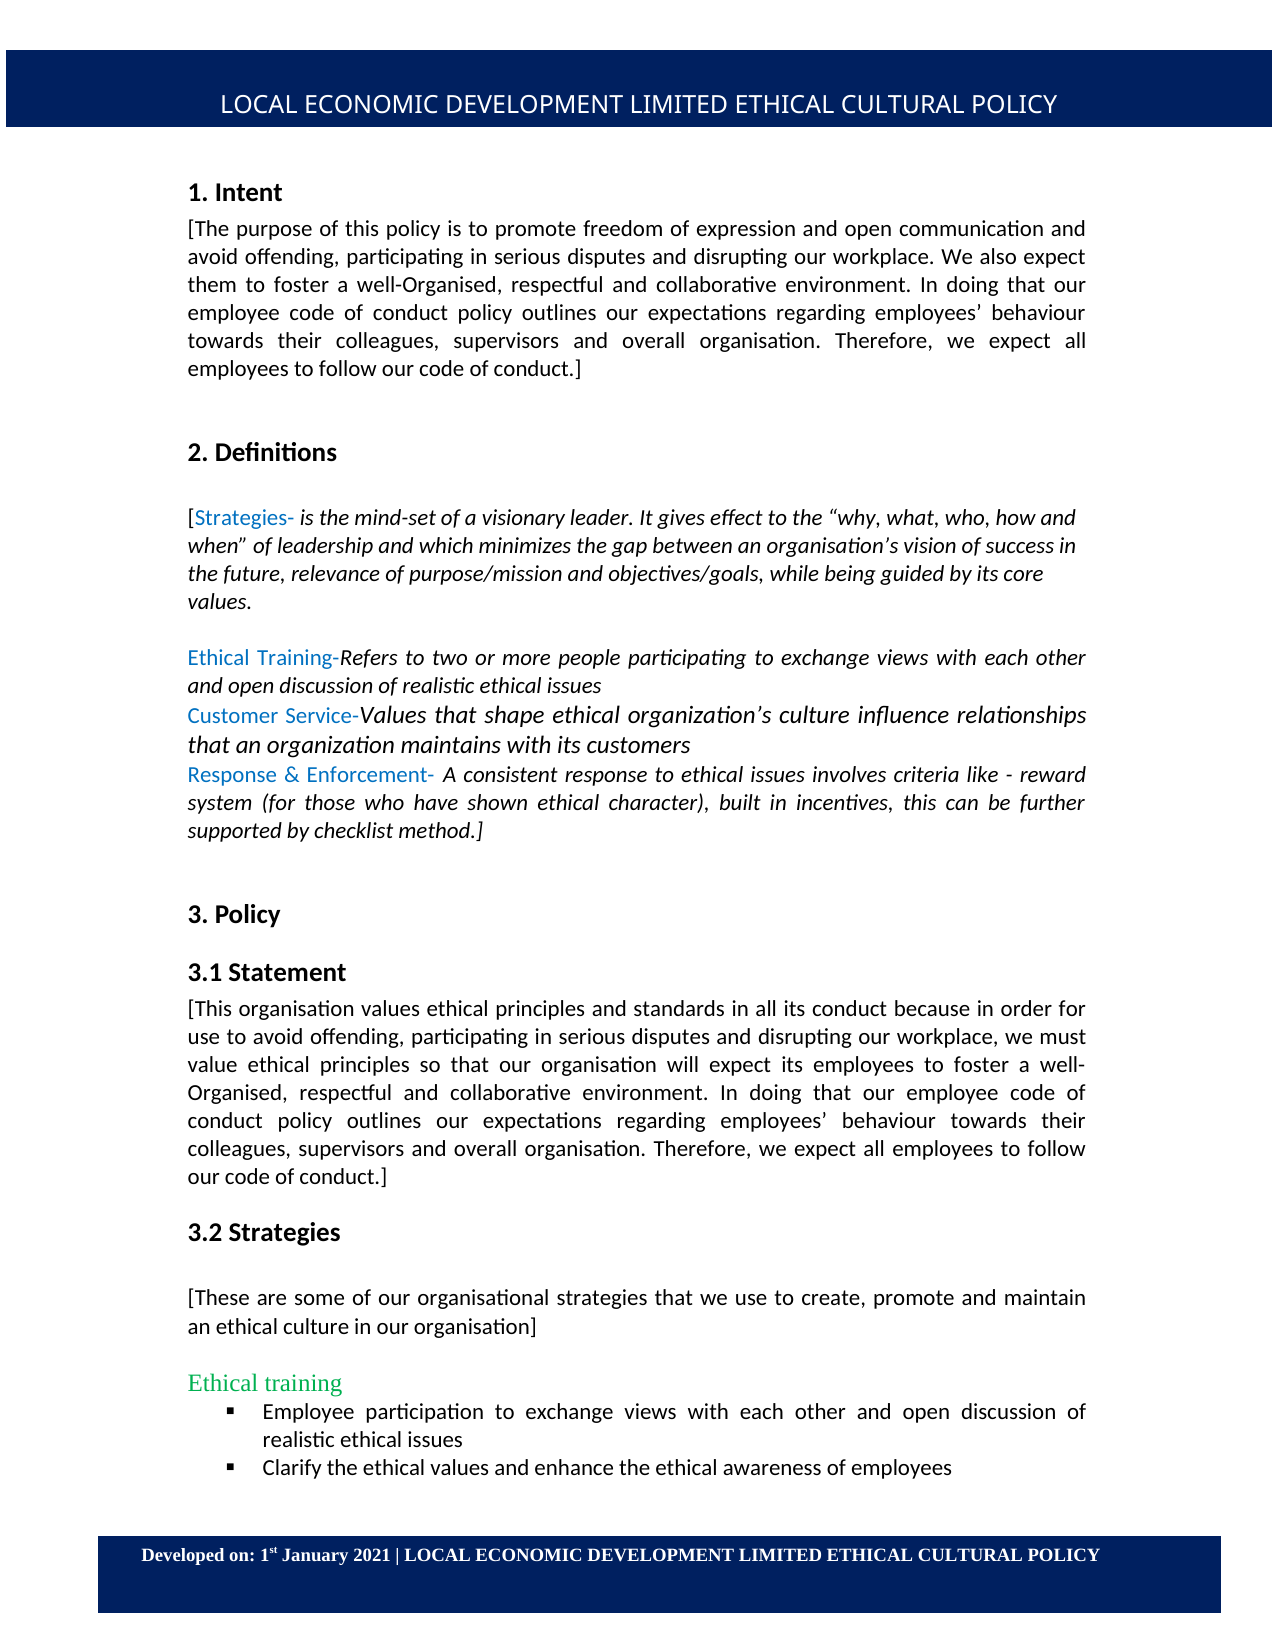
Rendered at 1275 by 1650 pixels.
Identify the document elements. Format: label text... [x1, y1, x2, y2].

text [These are some of our organisational strategies that we use to create, promote and maintain an ethical culture in our organisation] [187, 1283, 1087, 1340]
text [The purpose of this policy is to promote freedom of expression and open communication and avoid offending, participating in serious disputes and disrupting our workplace. We also expect them to foster a well-Organised, respectful and collaborative environment. In doing that our employee code of conduct policy outlines our expectations regarding employees’ behaviour towards their colleagues, supervisors and overall organisation. Therefore, we expect all employees to follow our code of conduct.] [187, 214, 1087, 382]
text Ethical Training-Refers to two or more people participating to exchange views with each other and open discussion of realistic ethical issues [187, 643, 1087, 699]
subtitle 3.2 Strategies [187, 1215, 1087, 1248]
text Ethical training [187, 1368, 1087, 1397]
list Employee participation to exchange views with each other and open discussion of realistic ethical issues [225, 1397, 1087, 1453]
subtitle 1. Intent [187, 175, 1087, 208]
list Clarify the ethical values and enhance the ethical awareness of employees [225, 1453, 1087, 1481]
subtitle 2. Definitions [187, 435, 1087, 468]
text Customer Service-Values that shape ethical organization’s culture influence relationships that an organization maintains with its customers [187, 699, 1087, 760]
text [This organisation values ethical principles and standards in all its conduct because in order for use to avoid offending, participating in serious disputes and disrupting our workplace, we must value ethical principles so that our organisation will expect its employees to foster a well-Organised, respectful and collaborative environment. In doing that our employee code of conduct policy outlines our expectations regarding employees’ behaviour towards their colleagues, supervisors and overall organisation. Therefore, we expect all employees to follow our code of conduct.] [187, 994, 1087, 1190]
subtitle 3.1 Statement [187, 955, 1087, 988]
subtitle 3. Policy [187, 897, 1087, 930]
text Response & Enforcement- A consistent response to ethical issues involves criteria like - reward system (for those who have shown ethical character), built in incentives, this can be further supported by checklist method.] [187, 760, 1087, 844]
text [Strategies- is the mind-set of a visionary leader. It gives effect to the “why, what, who, how and when” of leadership and which minimizes the gap between an organisation’s vision of success in the future, relevance of purpose/mission and objectives/goals, while being guided by its core values. [187, 503, 1087, 615]
